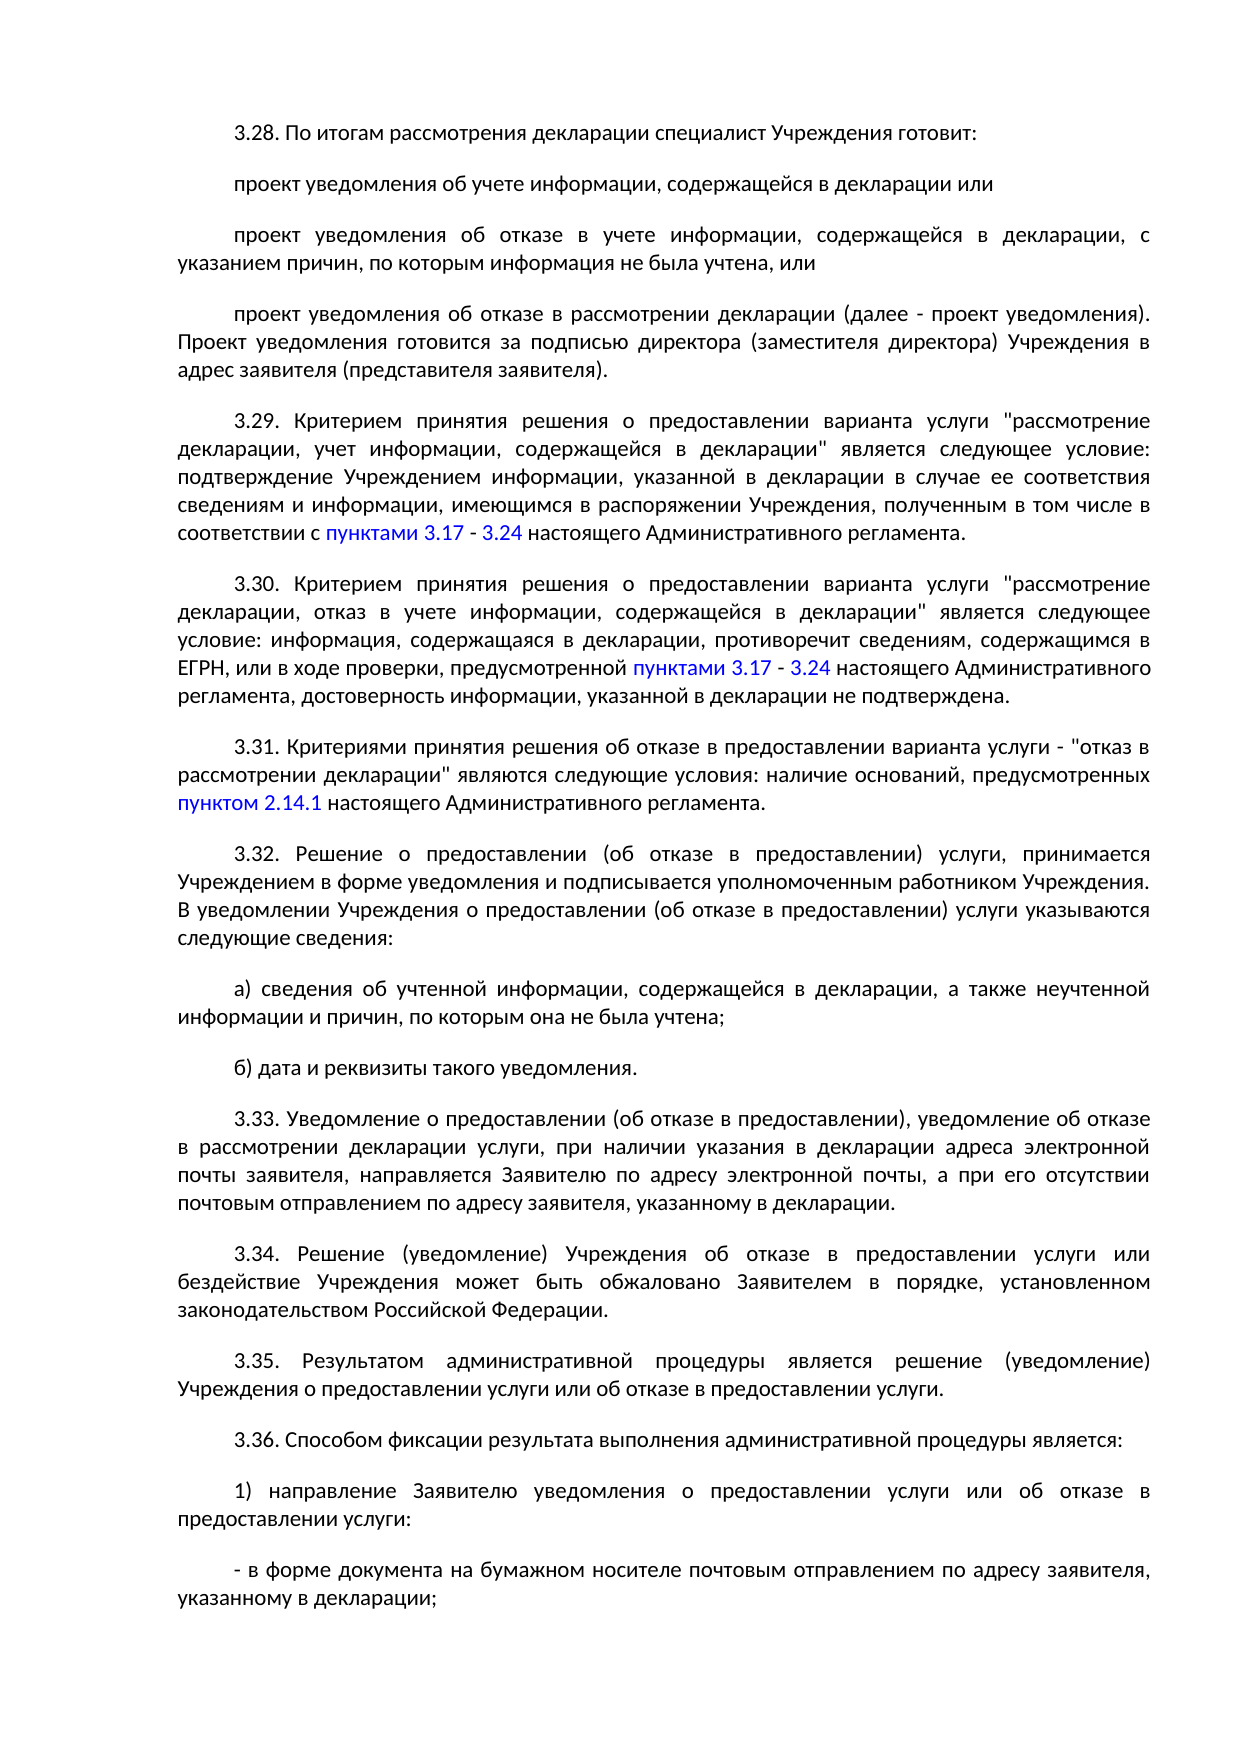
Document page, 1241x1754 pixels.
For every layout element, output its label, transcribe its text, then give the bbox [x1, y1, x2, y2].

text 3.31. Критериями принятия решения об отказе в предоставлении варианта услуги - "отказ в рассмотрении декларации" являются следующие условия: наличие оснований, предусмотренных пунктом 2.14.1 настоящего Административного регламента. [177, 732, 1152, 816]
text проект уведомления об отказе в учете информации, содержащейся в декларации, с указанием причин, по которым информация не была учтена, или [177, 220, 1152, 276]
text 3.29. Критерием принятия решения о предоставлении варианта услуги "рассмотрение декларации, учет информации, содержащейся в декларации" является следующее условие: подтверждение Учреждением информации, указанной в декларации в случае ее соответствия сведениям и информации, имеющимся в распоряжении Учреждения, полученным в том числе в соответствии с пунктами 3.17 - 3.24 настоящего Административного регламента. [177, 406, 1152, 546]
text проект уведомления об учете информации, содержащейся в декларации или [177, 169, 1152, 197]
text б) дата и реквизиты такого уведомления. [177, 1053, 1152, 1081]
text 3.28. По итогам рассмотрения декларации специалист Учреждения готовит: [177, 118, 1152, 146]
text 3.36. Способом фиксации результата выполнения административной процедуры является: [177, 1425, 1152, 1453]
text 3.35. Результатом административной процедуры является решение (уведомление) Учреждения о предоставлении услуги или об отказе в предоставлении услуги. [177, 1346, 1152, 1402]
text - в форме документа на бумажном носителе почтовым отправлением по адресу заявителя, указанному в декларации; [177, 1555, 1152, 1611]
text а) сведения об учтенной информации, содержащейся в декларации, а также неучтенной информации и причин, по которым она не была учтена; [177, 974, 1152, 1030]
text проект уведомления об отказе в рассмотрении декларации (далее - проект уведомления). Проект уведомления готовится за подписью директора (заместителя директора) Учреждения в адрес заявителя (представителя заявителя). [177, 299, 1152, 383]
text 3.33. Уведомление о предоставлении (об отказе в предоставлении), уведомление об отказе в рассмотрении декларации услуги, при наличии указания в декларации адреса электронной почты заявителя, направляется Заявителю по адресу электронной почты, а при его отсутствии почтовым отправлением по адресу заявителя, указанному в декларации. [177, 1104, 1152, 1216]
text 3.30. Критерием принятия решения о предоставлении варианта услуги "рассмотрение декларации, отказ в учете информации, содержащейся в декларации" является следующее условие: информация, содержащаяся в декларации, противоречит сведениям, содержащимся в ЕГРН, или в ходе проверки, предусмотренной пунктами 3.17 - 3.24 настоящего Административного регламента, достоверность информации, указанной в декларации не подтверждена. [177, 569, 1152, 709]
text 3.32. Решение о предоставлении (об отказе в предоставлении) услуги, принимается Учреждением в форме уведомления и подписывается уполномоченным работником Учреждения. В уведомлении Учреждения о предоставлении (об отказе в предоставлении) услуги указываются следующие сведения: [177, 839, 1152, 951]
text 1) направление Заявителю уведомления о предоставлении услуги или об отказе в предоставлении услуги: [177, 1476, 1152, 1532]
text 3.34. Решение (уведомление) Учреждения об отказе в предоставлении услуги или бездействие Учреждения может быть обжаловано Заявителем в порядке, установленном законодательством Российской Федерации. [177, 1239, 1152, 1323]
